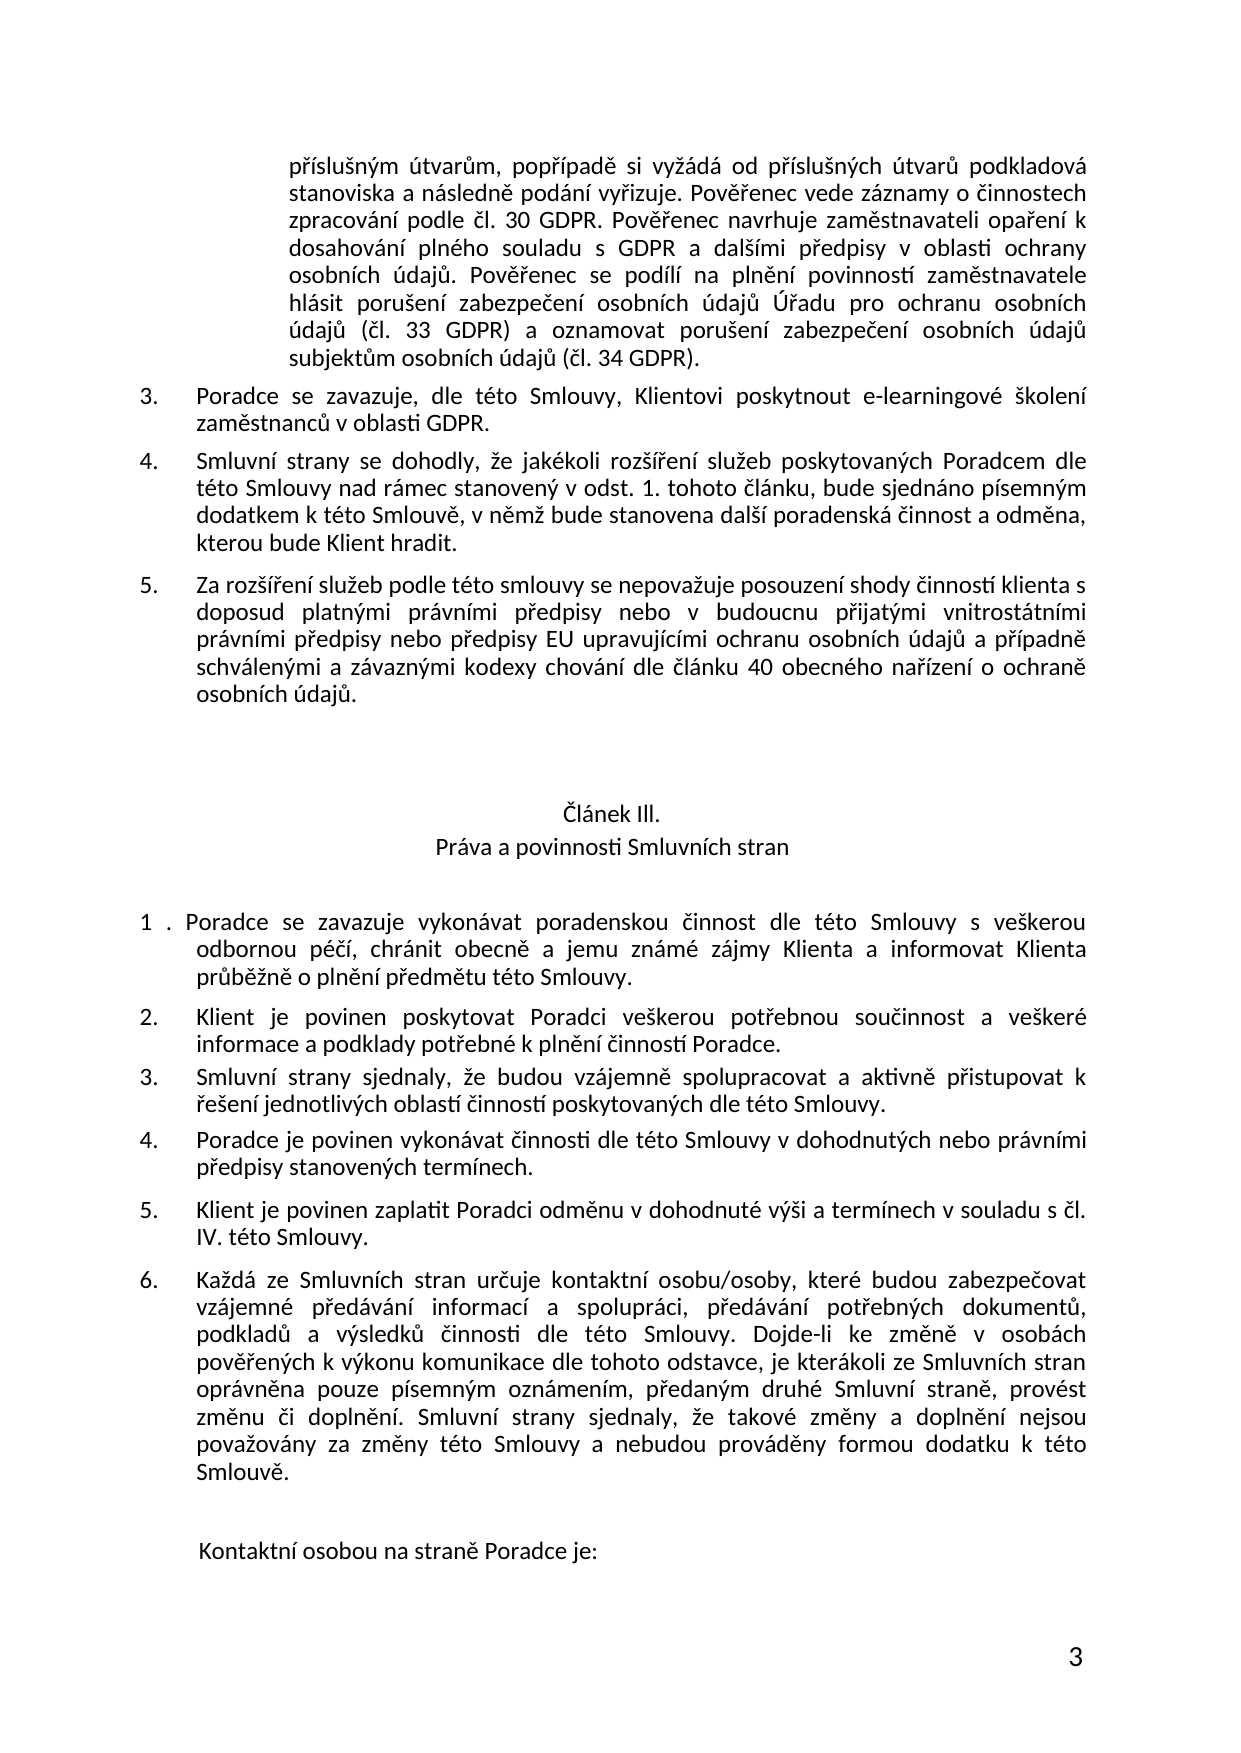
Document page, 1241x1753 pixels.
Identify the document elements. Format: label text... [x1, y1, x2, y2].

list Poradce je povinen vykonávat činnosti dle této Smlouvy v dohodnutých nebo právními předpisy stanovených termínech. [139, 1126, 1088, 1181]
list Klient je povinen poskytovat Poradci veškerou potřebnou součinnost a veškeré informace a podklady potřebné k plnění činností Poradce. [139, 1003, 1088, 1058]
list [244, 153, 1088, 373]
list Každá ze Smluvních stran určuje kontaktní osobu/osoby, které budou zabezpečovat vzájemné předávání informací a spolupráci, předávání potřebných dokumentů, podkladů a výsledků činnosti dle této Smlouvy. Dojde-li ke změně v osobách pověřených k výkonu komunikace dle tohoto odstavce, je kterákoli ze Smluvních stran oprávněna pouze písemným oznámením, předaným druhé Smluvní straně, provést změnu či doplnění. Smluvní strany sjednaly, že takové změny a doplnění nejsou považovány za změny této Smlouvy a nebudou prováděny formou dodatku k této Smlouvě. [139, 1267, 1088, 1486]
text Práva a povinnosti Smluvních stran [138, 831, 1087, 862]
text Článek Ill. [138, 798, 1085, 829]
list Klient je povinen zaplatit Poradci odměnu v dohodnuté výši a termínech v souladu s čl. IV. této Smlouvy. [139, 1197, 1088, 1252]
text Kontaktní osobou na straně Poradce je: [198, 1538, 1088, 1565]
list Za rozšíření služeb podle této smlouvy se nepovažuje posouzení shody činností klienta s doposud platnými právními předpisy nebo v budoucnu přijatými vnitrostátními právními předpisy nebo předpisy EU upravujícími ochranu osobních údajů a případně schválenými a závaznými kodexy chování dle článku 40 obecného nařízení o ochraně osobních údajů. [139, 571, 1088, 709]
list Smluvní strany se dohodly, že jakékoli rozšíření služeb poskytovaných Poradcem dle této Smlouvy nad rámec stanovený v odst. 1. tohoto článku, bude sjednáno písemným dodatkem k této Smlouvě, v němž bude stanovena další poradenská činnost a odměna, kterou bude Klient hradit. [139, 448, 1088, 558]
list Poradce se zavazuje, dle této Smlouvy, Klientovi poskytnout e-learningové školení zaměstnanců v oblasti GDPR. [139, 383, 1088, 438]
list Smluvní strany sjednaly, že budou vzájemně spolupracovat a aktivně přistupovat k řešení jednotlivých oblastí činností poskytovaných dle této Smlouvy. [139, 1064, 1088, 1118]
text 1 . Poradce se zavazuje vykonávat poradenskou činnost dle této Smlouvy s veškerou odbornou péčí, chránit obecně a jemu známé zájmy Klienta a informovat Klienta průběžně o plnění předmětu této Smlouvy. [139, 909, 1088, 991]
